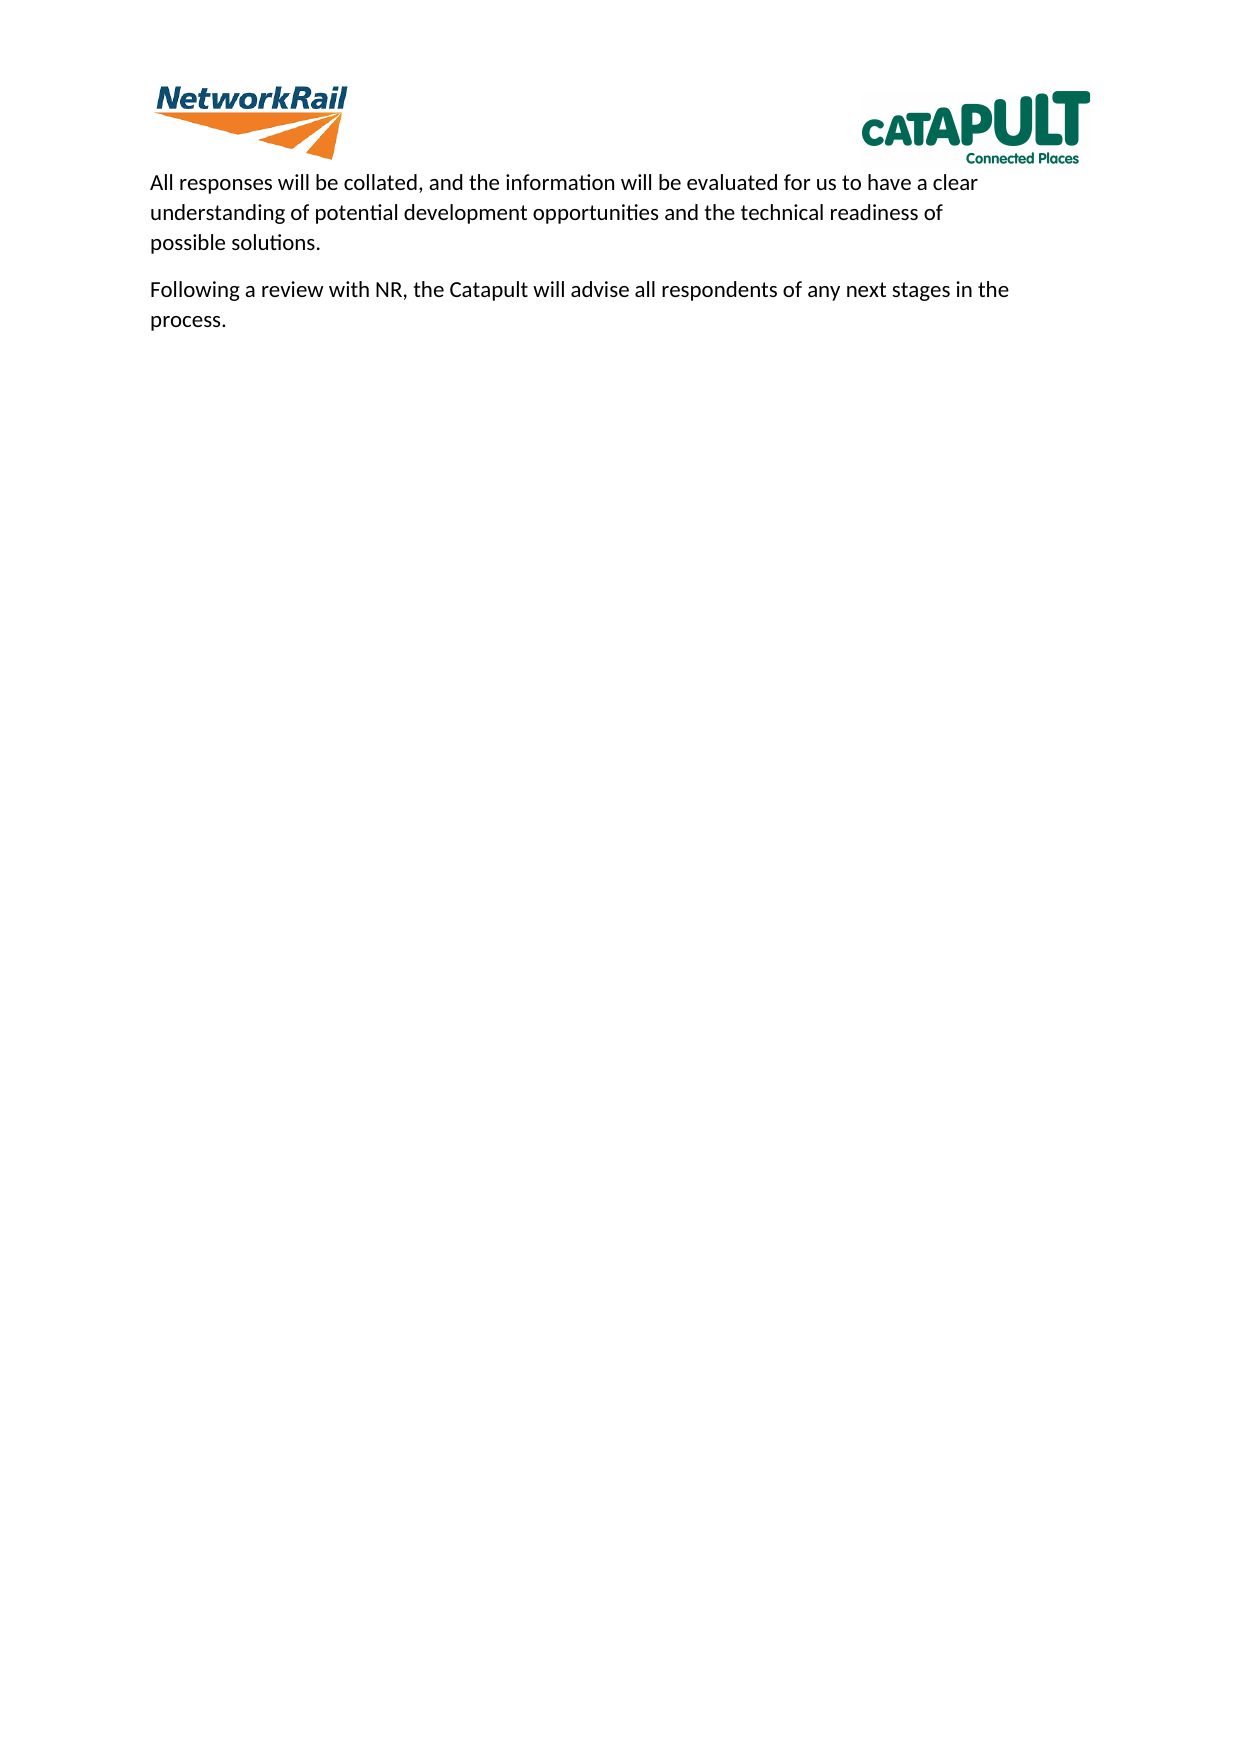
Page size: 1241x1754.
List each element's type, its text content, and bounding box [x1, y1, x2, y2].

text All responses will be collated, and the information will be evaluated for us to have a clear understanding of potential development opportunities and the technical readiness of possible solutions. [150, 168, 1090, 256]
picture [862, 91, 1091, 168]
text Following a review with NR, the Catapult will advise all respondents of any next stages in the process. [150, 275, 1090, 333]
picture [150, 75, 350, 168]
